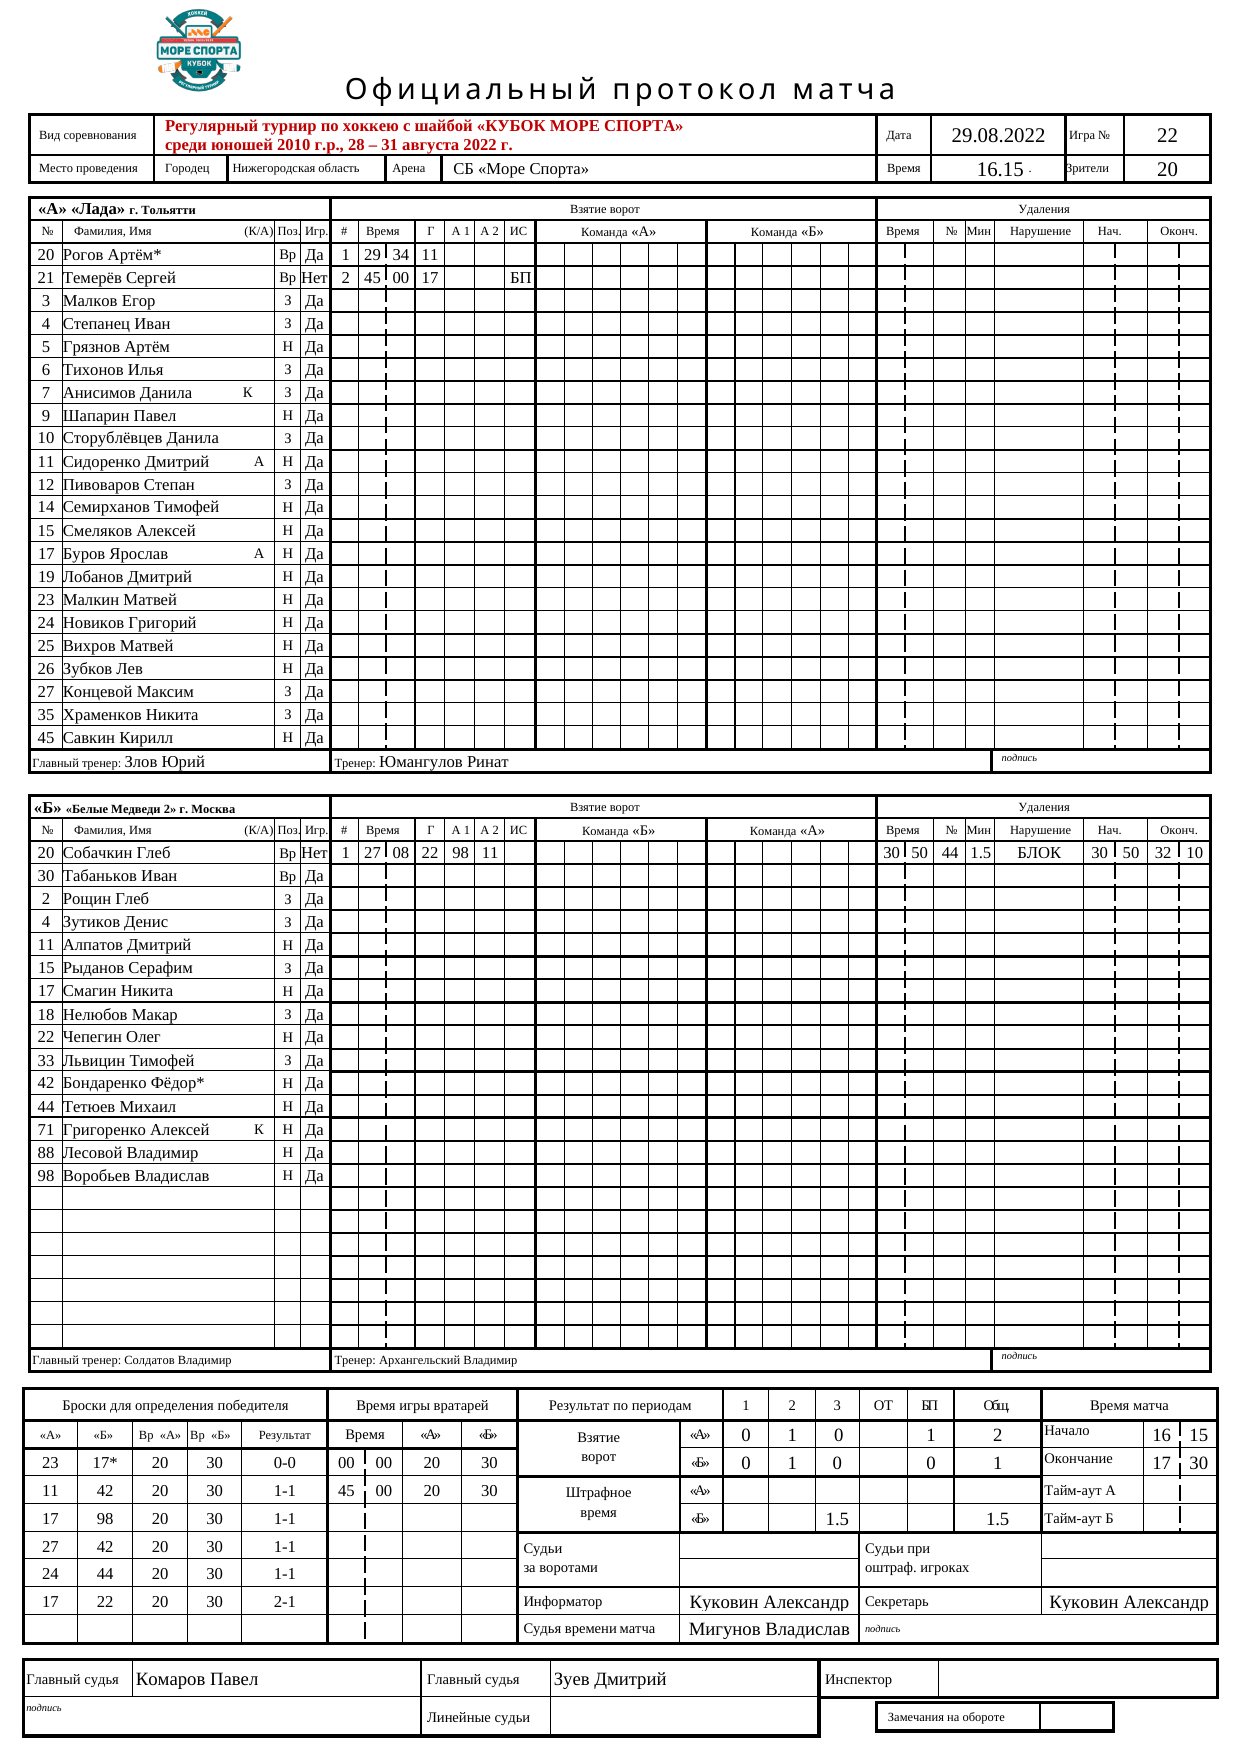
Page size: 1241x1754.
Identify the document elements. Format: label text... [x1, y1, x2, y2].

table_cell [445, 1326, 474, 1347]
table_cell [995, 681, 1083, 702]
table_cell 30 [188, 1450, 241, 1475]
table_cell [678, 980, 705, 1001]
table_cell [905, 980, 933, 1001]
table_cell [445, 1257, 474, 1278]
table_cell [386, 1303, 414, 1324]
table_cell [708, 934, 734, 955]
table_cell [301, 1187, 329, 1208]
table_cell [878, 496, 905, 518]
table_cell [849, 1050, 875, 1070]
table_cell [678, 703, 705, 725]
table_cell Да [301, 289, 329, 311]
table_cell [537, 1119, 564, 1139]
table_cell [537, 520, 564, 541]
table_cell Да [301, 864, 329, 886]
table_cell [878, 543, 905, 564]
table_cell № [934, 221, 965, 242]
table_cell [359, 658, 386, 679]
table_cell [1148, 451, 1179, 472]
table_cell [537, 451, 564, 472]
table_cell [849, 588, 875, 610]
table_cell [359, 1303, 386, 1324]
table_cell 20 [31, 244, 62, 265]
table_cell Да [301, 1118, 329, 1139]
table_cell ИС [505, 819, 534, 840]
table_cell Окончание [1043, 1448, 1143, 1475]
table_cell [966, 703, 994, 725]
table_cell 1.5 [966, 842, 994, 863]
table_cell [386, 473, 414, 495]
table_cell Поз. [275, 819, 300, 840]
table_cell [966, 1096, 994, 1116]
table_cell [243, 289, 274, 311]
table_cell [416, 336, 444, 357]
table_cell [1179, 359, 1209, 380]
table_cell [905, 543, 933, 564]
table_cell [537, 1026, 564, 1047]
table_cell Н [275, 565, 300, 587]
table_cell [966, 1257, 994, 1278]
table_cell [966, 588, 994, 610]
table_cell [275, 1279, 300, 1301]
table_cell [1115, 1026, 1147, 1047]
table_cell [878, 726, 905, 748]
table_cell Тренер: Архангельский Владимир [332, 1350, 990, 1370]
table_cell [678, 1073, 705, 1093]
table_cell [966, 473, 994, 495]
table_cell [445, 1303, 474, 1324]
table_cell [445, 1211, 474, 1232]
table_cell [565, 473, 592, 495]
table_cell [242, 1615, 326, 1642]
table_cell [849, 290, 875, 311]
table_cell [621, 1234, 648, 1254]
table_cell [243, 312, 274, 334]
table_cell [359, 1326, 386, 1347]
table_cell [966, 611, 994, 633]
table_cell [678, 1188, 705, 1208]
table_cell [966, 1165, 994, 1186]
table_cell [565, 451, 592, 472]
table_cell Н [275, 404, 300, 426]
table_cell [792, 1326, 820, 1347]
table_cell [1179, 1119, 1209, 1139]
table_cell [475, 290, 504, 311]
table_cell Да [301, 1141, 329, 1162]
table_cell [359, 359, 386, 380]
table_cell [1180, 1476, 1216, 1503]
table_cell 20 [133, 1587, 187, 1614]
table_cell [769, 1504, 815, 1531]
table_cell [934, 427, 965, 449]
table_cell [275, 1256, 300, 1278]
table_cell [995, 290, 1083, 311]
table_cell [763, 359, 791, 380]
table_cell [275, 1210, 300, 1232]
table_cell [908, 1504, 953, 1531]
table_cell [792, 1188, 820, 1208]
table_cell [878, 313, 905, 334]
table_cell [565, 980, 592, 1001]
table_cell [708, 865, 734, 886]
table_cell [1115, 496, 1147, 518]
table_cell 0 [816, 1422, 859, 1447]
table_cell [792, 1257, 820, 1278]
table_cell [966, 336, 994, 357]
table_cell [678, 635, 705, 656]
table_cell [821, 543, 848, 564]
table_cell [649, 359, 677, 380]
table_cell [462, 1559, 516, 1586]
table_cell [1084, 520, 1115, 541]
table_cell [966, 359, 994, 380]
table_cell [445, 635, 474, 656]
table_cell [475, 1326, 504, 1347]
table_cell Рыданов Серафим [63, 956, 243, 978]
table_cell [505, 1326, 534, 1347]
table_cell [505, 1026, 534, 1047]
table_cell [593, 1096, 620, 1116]
table_cell [386, 1004, 414, 1024]
table_cell [445, 911, 474, 932]
table_cell [565, 1211, 592, 1232]
table_cell [792, 588, 820, 610]
table_cell Судьи за воротами [519, 1534, 679, 1586]
table_header Регулярный турнир по хоккею с шайбой «КУБОК МОРЕ СПОРТА» среди юношей 2010 г.р., 28 – 31 августа 2022 г. [155, 116, 875, 154]
table_cell [621, 1142, 648, 1162]
table_cell 35 [31, 703, 62, 725]
table_cell [1179, 980, 1209, 1001]
table_cell [332, 611, 358, 633]
table_cell [359, 980, 386, 1001]
table_cell [995, 958, 1083, 978]
table_cell [792, 1004, 820, 1024]
table_cell [649, 1050, 677, 1070]
table_cell [1115, 1188, 1147, 1208]
table_cell [386, 520, 414, 541]
table_cell [763, 1234, 791, 1254]
table_cell [593, 1280, 620, 1301]
table_cell [386, 888, 414, 909]
table_cell [878, 405, 905, 426]
table_cell [31, 1187, 62, 1208]
table_cell [332, 1119, 358, 1139]
table_cell [416, 611, 444, 633]
table_cell [1084, 658, 1115, 679]
table_cell [359, 635, 386, 656]
table_cell Зуев Дмитрий [551, 1661, 817, 1696]
table_cell [1148, 865, 1179, 886]
table_cell [995, 588, 1083, 610]
table_cell [475, 451, 504, 472]
table_cell [275, 1233, 300, 1254]
table_cell [565, 313, 592, 334]
table_cell [708, 681, 734, 702]
table_cell [860, 1422, 907, 1447]
table_cell [821, 934, 848, 955]
table_cell [445, 888, 474, 909]
table_cell [445, 405, 474, 426]
table_cell [621, 888, 648, 909]
table_cell [763, 1119, 791, 1139]
table_cell [416, 427, 444, 449]
table_cell [1084, 911, 1115, 932]
table_cell Вихров Матвей [63, 634, 243, 656]
table_cell [505, 658, 534, 679]
table_header 1 [724, 1390, 768, 1419]
table_cell [1144, 1504, 1180, 1531]
table_cell [416, 1142, 444, 1162]
table_cell [365, 1587, 402, 1614]
table_cell [849, 703, 875, 725]
table_cell [736, 1004, 762, 1024]
table_cell [386, 405, 414, 426]
table_cell [1084, 543, 1115, 564]
table_cell [275, 1187, 300, 1208]
table_cell [678, 382, 705, 403]
table_cell Да [301, 1025, 329, 1047]
table_cell Да [301, 910, 329, 932]
table_cell [736, 934, 762, 955]
table_cell [565, 520, 592, 541]
table_cell А 1 [445, 819, 474, 840]
table_cell [386, 980, 414, 1001]
table_cell [821, 888, 848, 909]
table_cell [966, 405, 994, 426]
table_cell [678, 658, 705, 679]
table_cell [763, 934, 791, 955]
table_cell 30 [188, 1559, 241, 1586]
table_cell Тихонов Илья [63, 358, 243, 380]
table_cell 30 [462, 1450, 516, 1475]
table_cell [332, 1326, 358, 1347]
table_cell Темерёв Сергей [63, 266, 243, 288]
table_cell [649, 543, 677, 564]
table_cell [934, 473, 965, 495]
table_cell [1179, 566, 1209, 587]
table_cell [1148, 958, 1179, 978]
table_cell [475, 681, 504, 702]
table_cell [934, 934, 965, 955]
table_cell [792, 703, 820, 725]
table_cell 1-1 [242, 1559, 326, 1586]
table_cell [386, 611, 414, 633]
table_cell [78, 1615, 132, 1642]
table_cell [505, 313, 534, 334]
table_cell [1115, 1142, 1147, 1162]
table_cell подпись [993, 1350, 1209, 1370]
table_cell [849, 1188, 875, 1208]
table_cell [821, 1142, 848, 1162]
table_cell [243, 933, 274, 955]
table_cell Взятие ворот [332, 797, 875, 817]
table_cell Нач. [1084, 221, 1147, 242]
table_cell [416, 635, 444, 656]
table_cell [849, 1119, 875, 1139]
table_cell [475, 1211, 504, 1232]
table_cell [31, 1302, 62, 1324]
table_cell [763, 1257, 791, 1278]
table_cell # [332, 819, 358, 840]
table_cell Анисимов Данила [63, 381, 243, 403]
table_cell [332, 1096, 358, 1116]
table_cell [966, 1303, 994, 1324]
table_cell [403, 1615, 461, 1642]
table_cell [1148, 934, 1179, 955]
table_cell 24 [25, 1559, 77, 1586]
table_cell [403, 1504, 461, 1531]
table_cell [565, 566, 592, 587]
table_cell [621, 1096, 648, 1116]
table_cell [505, 1119, 534, 1139]
table_cell [416, 1050, 444, 1070]
table_cell [966, 427, 994, 449]
table_cell [763, 1073, 791, 1093]
table_cell [736, 980, 762, 1001]
table_cell [1148, 1096, 1179, 1116]
table_cell [1084, 313, 1115, 334]
table_cell [386, 934, 414, 955]
table_cell [649, 1165, 677, 1186]
table_cell [332, 703, 358, 725]
table_cell [878, 267, 905, 288]
table_cell [821, 1073, 848, 1093]
table_cell [849, 405, 875, 426]
table_cell [416, 566, 444, 587]
table_cell [849, 473, 875, 495]
table_cell [1148, 1326, 1179, 1347]
table_cell [849, 1026, 875, 1047]
table_cell [736, 267, 762, 288]
table_cell [878, 911, 905, 932]
table_cell [849, 681, 875, 702]
table_cell [505, 1303, 534, 1324]
table_cell [1179, 1257, 1209, 1278]
table_cell [934, 703, 965, 725]
table_cell [966, 865, 994, 886]
table_cell 15 [31, 519, 62, 541]
table_cell [565, 635, 592, 656]
table_cell [505, 290, 534, 311]
table_cell [1179, 313, 1209, 334]
table_cell Да [301, 956, 329, 978]
table_cell [462, 1615, 516, 1642]
table_cell [821, 1280, 848, 1301]
table_cell 11 [31, 450, 62, 472]
table_cell 1 [769, 1448, 815, 1475]
table_cell [849, 1234, 875, 1254]
table_cell [621, 958, 648, 978]
table_cell [821, 611, 848, 633]
table_cell [821, 267, 848, 288]
table_cell [649, 980, 677, 1001]
table_cell [505, 842, 534, 863]
table_cell [1115, 681, 1147, 702]
table_cell СБ «Море Спорта» [443, 156, 875, 181]
table_cell Нижегородская область [229, 156, 384, 181]
table_cell [243, 611, 274, 633]
table_cell [1179, 635, 1209, 656]
table_cell [736, 703, 762, 725]
table_cell [1179, 611, 1209, 633]
table_cell [995, 611, 1083, 633]
table_cell [243, 244, 274, 265]
table_cell [736, 1165, 762, 1186]
table_cell [593, 1119, 620, 1139]
table_cell [995, 313, 1083, 334]
table_cell [301, 1325, 329, 1347]
table_cell [878, 473, 905, 495]
table_cell [763, 888, 791, 909]
table_cell [878, 658, 905, 679]
table_cell [505, 588, 534, 610]
table_cell 27 [359, 842, 386, 863]
table_cell [416, 359, 444, 380]
table_cell [708, 1096, 734, 1116]
table_header 2 [769, 1390, 815, 1419]
table_cell [475, 611, 504, 633]
table_cell [678, 1211, 705, 1232]
table_cell [593, 1188, 620, 1208]
table_cell [593, 1303, 620, 1324]
table_cell 1 [332, 244, 358, 265]
table_cell [621, 1303, 648, 1324]
table_cell [505, 1050, 534, 1070]
table_cell [792, 934, 820, 955]
table_cell [934, 588, 965, 610]
table_cell [593, 888, 620, 909]
table_cell [995, 543, 1083, 564]
table_cell [736, 1234, 762, 1254]
table_cell [763, 726, 791, 748]
table_header Время игры вратарей [329, 1390, 516, 1419]
table_cell [649, 427, 677, 449]
table_cell [905, 1257, 933, 1278]
table_cell [445, 1188, 474, 1208]
table_cell [736, 681, 762, 702]
table_cell [1179, 1096, 1209, 1116]
table_cell 30 [1180, 1448, 1216, 1475]
table_cell 98 [445, 842, 474, 863]
table_cell [792, 267, 820, 288]
table_cell 1-1 [242, 1476, 326, 1503]
table_cell [386, 958, 414, 978]
table_cell [649, 267, 677, 288]
table_cell [359, 588, 386, 610]
table_cell [905, 635, 933, 656]
table_cell [475, 382, 504, 403]
table_cell [736, 543, 762, 564]
table_cell [708, 1142, 734, 1162]
table_cell [821, 1026, 848, 1047]
table_cell [649, 1280, 677, 1301]
table_cell [966, 1142, 994, 1162]
table_cell [966, 1073, 994, 1093]
table_cell [995, 1280, 1083, 1301]
table_cell [1084, 1280, 1115, 1301]
table_cell [736, 496, 762, 518]
table_cell [416, 1188, 444, 1208]
table_cell [537, 980, 564, 1001]
table_cell [475, 1165, 504, 1186]
table_cell [359, 1188, 386, 1208]
table_cell 0-0 [242, 1450, 326, 1475]
table_cell [1084, 1004, 1115, 1024]
table_cell А 2 [475, 221, 504, 242]
table_cell [995, 267, 1083, 288]
table_cell [1084, 703, 1115, 725]
table_cell 1 [769, 1422, 815, 1447]
table_cell [416, 888, 444, 909]
table_cell 26 [31, 657, 62, 679]
table_cell [649, 1096, 677, 1116]
table_cell Да [301, 933, 329, 955]
table_cell [621, 451, 648, 472]
table_cell 30 [1084, 842, 1115, 863]
table_cell [905, 1303, 933, 1324]
table_cell [565, 405, 592, 426]
table_cell [736, 1211, 762, 1232]
table_cell 1 [955, 1448, 1040, 1475]
table_cell [1115, 1326, 1147, 1347]
table_cell [678, 1257, 705, 1278]
table_cell [1179, 267, 1209, 288]
table_cell [995, 1004, 1083, 1024]
table_cell [565, 1257, 592, 1278]
table_cell [537, 1142, 564, 1162]
table_cell 33 [31, 1049, 62, 1070]
table_cell Мигунов Владислав [680, 1615, 858, 1642]
table_cell «Б» [462, 1422, 516, 1447]
table_cell [1115, 566, 1147, 587]
table_cell [821, 1188, 848, 1208]
table_cell [763, 1188, 791, 1208]
table_cell [708, 543, 734, 564]
table_cell [905, 427, 933, 449]
table_cell К [243, 381, 274, 403]
table_cell [332, 1073, 358, 1093]
table_cell Вр [275, 266, 300, 288]
table_cell [1115, 267, 1147, 288]
table_cell [821, 1257, 848, 1278]
table_cell [565, 543, 592, 564]
table_cell [359, 1280, 386, 1301]
table_cell [736, 588, 762, 610]
table_cell [1084, 1119, 1115, 1139]
table_cell [763, 865, 791, 886]
table_cell [708, 244, 734, 265]
table_cell [878, 1096, 905, 1116]
table_cell [332, 635, 358, 656]
table_cell [1115, 611, 1147, 633]
table_cell [763, 1026, 791, 1047]
table_cell [475, 865, 504, 886]
table_cell [386, 681, 414, 702]
table_cell [678, 313, 705, 334]
table_cell [763, 958, 791, 978]
table_cell [680, 1559, 858, 1586]
table_cell [332, 427, 358, 449]
table_cell Да [301, 588, 329, 610]
table_cell [821, 958, 848, 978]
table_cell [966, 1211, 994, 1232]
table_cell [649, 1188, 677, 1208]
table_cell [565, 1326, 592, 1347]
table_cell [593, 980, 620, 1001]
table_cell [849, 635, 875, 656]
table_cell Да [301, 427, 329, 449]
table_cell [736, 611, 762, 633]
table_cell [1115, 543, 1147, 564]
table_cell [1148, 496, 1179, 518]
table_cell [1179, 1326, 1209, 1347]
table_cell [386, 543, 414, 564]
table_cell [905, 934, 933, 955]
table_cell [995, 336, 1083, 357]
table_cell [708, 1004, 734, 1024]
table_cell [708, 496, 734, 518]
table_cell [243, 565, 274, 587]
table_cell [763, 611, 791, 633]
table_cell [505, 1257, 534, 1278]
table_cell [475, 703, 504, 725]
table_cell Поз. [275, 221, 300, 242]
table_cell 71 [31, 1118, 62, 1139]
table_cell З [275, 910, 300, 932]
table_cell [736, 658, 762, 679]
table_cell [359, 566, 386, 587]
table_cell [736, 1326, 762, 1347]
table_cell [386, 427, 414, 449]
table_cell [565, 1165, 592, 1186]
table_cell Грязнов Артём [63, 335, 243, 357]
table_cell [1115, 1119, 1147, 1139]
table_cell [966, 1326, 994, 1347]
table_cell [243, 496, 274, 518]
table_cell [821, 566, 848, 587]
table_cell [905, 1142, 933, 1162]
table_cell [849, 1165, 875, 1186]
table_cell 34 [386, 244, 414, 265]
table_cell [1115, 382, 1147, 403]
table_cell [678, 865, 705, 886]
table_cell [966, 1050, 994, 1070]
table_cell [243, 1233, 274, 1254]
table_cell [445, 681, 474, 702]
table_cell Н [275, 1118, 300, 1139]
table_cell [621, 980, 648, 1001]
table_cell [1115, 1073, 1147, 1093]
table_cell [386, 1165, 414, 1186]
table_cell [1148, 726, 1179, 748]
table_cell [593, 865, 620, 886]
table_cell Вр [275, 864, 300, 886]
table_cell [445, 382, 474, 403]
table_cell [1115, 1165, 1147, 1186]
table_cell [649, 290, 677, 311]
table_cell [1148, 1303, 1179, 1324]
table_cell [792, 382, 820, 403]
table_cell [475, 543, 504, 564]
table_cell 42 [78, 1532, 132, 1558]
table_cell [537, 635, 564, 656]
table_cell [995, 1257, 1083, 1278]
table_cell [1115, 1050, 1147, 1070]
table_cell З [275, 1003, 300, 1024]
table_cell [849, 427, 875, 449]
table_cell [1115, 865, 1147, 886]
table_cell [332, 681, 358, 702]
table_cell [1084, 1257, 1115, 1278]
table_cell [1148, 543, 1179, 564]
table_cell [475, 359, 504, 380]
table_cell [708, 290, 734, 311]
table_cell [763, 658, 791, 679]
table_cell [849, 313, 875, 334]
table_cell 17 [25, 1587, 77, 1614]
table_cell [565, 611, 592, 633]
table_cell [359, 1234, 386, 1254]
table_cell [332, 911, 358, 932]
table_cell [332, 1188, 358, 1208]
table_cell [445, 290, 474, 311]
table_cell [505, 726, 534, 748]
table_cell [934, 405, 965, 426]
table_cell Н [275, 657, 300, 679]
table_cell «А» [681, 1422, 722, 1447]
table_cell [763, 588, 791, 610]
table_cell [1084, 611, 1115, 633]
table_cell [243, 1164, 274, 1186]
table_cell [1084, 726, 1115, 748]
table_cell [995, 244, 1083, 265]
table_cell Н [275, 1071, 300, 1093]
table_cell [792, 1234, 820, 1254]
table_cell [475, 405, 504, 426]
table_cell Секретарь [860, 1588, 1041, 1614]
table_cell [593, 405, 620, 426]
table_cell [505, 1234, 534, 1254]
table_cell [565, 726, 592, 748]
table_cell 50 [1115, 842, 1147, 863]
table_cell [708, 313, 734, 334]
table_cell [445, 1165, 474, 1186]
table_cell [63, 1210, 243, 1232]
table_cell [678, 1026, 705, 1047]
table_cell [821, 842, 848, 863]
table_cell [849, 1004, 875, 1024]
table_cell [763, 496, 791, 518]
table_cell [678, 451, 705, 472]
table_cell [1115, 1211, 1147, 1232]
table_cell [537, 496, 564, 518]
table_cell [445, 496, 474, 518]
table_cell [878, 1026, 905, 1047]
table_cell [1148, 244, 1179, 265]
table_cell [1148, 658, 1179, 679]
table_cell [905, 658, 933, 679]
table_cell [792, 473, 820, 495]
table_cell [505, 359, 534, 380]
table_cell Время [359, 819, 414, 840]
table_cell [475, 1096, 504, 1116]
table_cell [763, 1280, 791, 1301]
table_cell [649, 726, 677, 748]
table_cell 45 [31, 726, 62, 748]
table_cell [593, 382, 620, 403]
table_cell [332, 1165, 358, 1186]
table_cell 10 [31, 427, 62, 449]
table_cell [621, 911, 648, 932]
table_cell Игр. [301, 221, 329, 242]
table_cell [621, 244, 648, 265]
table_cell [736, 1026, 762, 1047]
table_cell [416, 290, 444, 311]
table_cell [621, 405, 648, 426]
table_cell [505, 1280, 534, 1301]
table_cell [475, 267, 504, 288]
table_cell [905, 496, 933, 518]
table_cell [736, 1073, 762, 1093]
table_cell Комаров Павел [133, 1661, 420, 1696]
table_cell [1042, 1534, 1216, 1558]
table_cell [475, 566, 504, 587]
table_cell [649, 588, 677, 610]
table_cell [537, 1211, 564, 1232]
table_cell [905, 473, 933, 495]
table_cell [565, 382, 592, 403]
table_cell [792, 244, 820, 265]
table_cell [386, 1234, 414, 1254]
table_cell [763, 1050, 791, 1070]
table_cell [995, 359, 1083, 380]
table_cell Н [275, 450, 300, 472]
table_cell [821, 405, 848, 426]
table_cell [416, 520, 444, 541]
table_cell [649, 934, 677, 955]
table_cell [678, 681, 705, 702]
table_cell [593, 313, 620, 334]
table_cell [763, 980, 791, 1001]
table_cell [332, 1234, 358, 1254]
table_cell [445, 451, 474, 472]
table_cell [475, 1303, 504, 1324]
table_cell [537, 313, 564, 334]
table_cell [849, 958, 875, 978]
table_cell [1179, 1073, 1209, 1093]
table_cell [332, 658, 358, 679]
table_cell [708, 611, 734, 633]
table_cell [995, 1050, 1083, 1070]
table_cell [966, 958, 994, 978]
table_cell [329, 1615, 365, 1642]
table_cell [678, 842, 705, 863]
table_cell [649, 473, 677, 495]
table_cell [593, 1142, 620, 1162]
table_cell [537, 958, 564, 978]
table_cell [934, 1303, 965, 1324]
table_cell [821, 1303, 848, 1324]
table_cell [31, 1256, 62, 1278]
table_cell [966, 520, 994, 541]
table_cell [849, 1303, 875, 1324]
table_cell [792, 1142, 820, 1162]
table_cell [332, 451, 358, 472]
table_cell [678, 336, 705, 357]
table_cell # [332, 221, 358, 242]
table_cell 45 [359, 267, 386, 288]
table_cell [934, 726, 965, 748]
table_cell 11 [31, 933, 62, 955]
table_cell [475, 658, 504, 679]
table_cell Время [359, 221, 414, 242]
table_cell [386, 359, 414, 380]
table_cell [475, 336, 504, 357]
table_cell Чепегин Олег [63, 1025, 243, 1047]
table_cell [565, 1026, 592, 1047]
table_cell [475, 427, 504, 449]
table_cell [403, 1559, 461, 1586]
table_cell [243, 979, 274, 1001]
table_cell Храменков Никита [63, 703, 243, 725]
table_cell [1179, 934, 1209, 955]
table_cell [593, 1326, 620, 1347]
table_cell [995, 1188, 1083, 1208]
table_cell Мин [966, 221, 994, 242]
table_cell Табаньков Иван [63, 864, 243, 886]
table_cell 00 [329, 1450, 365, 1475]
table_cell 23 [31, 588, 62, 610]
table_cell [332, 934, 358, 955]
table_cell [475, 726, 504, 748]
table_cell [763, 473, 791, 495]
table_cell 16.15 [932, 156, 1064, 181]
table_cell [445, 359, 474, 380]
table_cell [763, 842, 791, 863]
table_cell Пивоваров Степан [63, 473, 243, 495]
table_cell [849, 359, 875, 380]
table_cell [1148, 888, 1179, 909]
table_cell [416, 726, 444, 748]
table_cell «А» [681, 1478, 722, 1503]
table_cell [445, 1026, 474, 1047]
table_cell [934, 1004, 965, 1024]
table_cell [537, 427, 564, 449]
table_cell [386, 658, 414, 679]
table_cell Степанец Иван [63, 312, 243, 334]
table_cell Воробьев Владислав [63, 1164, 243, 1186]
table_cell [1084, 359, 1115, 380]
table_cell Смеляков Алексей [63, 519, 243, 541]
table_cell А [243, 542, 274, 564]
table_cell А 2 [475, 819, 504, 840]
table_cell [878, 359, 905, 380]
table_cell [403, 1587, 461, 1614]
table_cell [649, 681, 677, 702]
table_cell [708, 980, 734, 1001]
table_cell [1115, 888, 1147, 909]
table_cell [995, 451, 1083, 472]
table_cell [878, 1188, 905, 1208]
table_cell [792, 1026, 820, 1047]
table_cell [878, 611, 905, 633]
table_cell [995, 658, 1083, 679]
table_cell [565, 888, 592, 909]
table_cell [821, 1211, 848, 1232]
table_cell [678, 1280, 705, 1301]
table_cell [708, 1280, 734, 1301]
table_cell Тетюев Михаил [63, 1095, 243, 1116]
table_cell [621, 543, 648, 564]
table_cell [1115, 1004, 1147, 1024]
table_cell [821, 1096, 848, 1116]
table_cell [1180, 1504, 1216, 1531]
table_cell [445, 1004, 474, 1024]
table_cell [565, 1142, 592, 1162]
table_cell [537, 703, 564, 725]
table_cell [905, 1050, 933, 1070]
table_cell [792, 451, 820, 472]
table_cell [593, 934, 620, 955]
table_cell [680, 1534, 858, 1558]
table_cell [505, 980, 534, 1001]
table_cell [31, 1279, 62, 1301]
table_cell [1179, 658, 1209, 679]
table_cell [31, 1210, 62, 1232]
table_cell [905, 1211, 933, 1232]
table_cell [505, 934, 534, 955]
table_cell Зубков Лев [63, 657, 243, 679]
table_cell 29 [359, 244, 386, 265]
table_cell [475, 1142, 504, 1162]
table_cell [243, 519, 274, 541]
table_cell [995, 726, 1083, 748]
table_cell З [275, 312, 300, 334]
table_cell [905, 888, 933, 909]
table_cell 25 [31, 634, 62, 656]
table_cell [386, 1211, 414, 1232]
table_cell [565, 1303, 592, 1324]
table_cell [505, 681, 534, 702]
table_cell Да [301, 519, 329, 541]
table_cell [678, 520, 705, 541]
table_header БП [908, 1390, 953, 1419]
table_cell [878, 958, 905, 978]
table_cell [133, 1615, 187, 1642]
table_cell [649, 958, 677, 978]
table_cell [359, 865, 386, 886]
table_cell [736, 958, 762, 978]
table_cell [849, 842, 875, 863]
table_cell [966, 726, 994, 748]
table_cell [649, 865, 677, 886]
table_cell Да [301, 634, 329, 656]
table_cell [678, 290, 705, 311]
table_cell [416, 681, 444, 702]
table_cell [821, 911, 848, 932]
table_cell [621, 658, 648, 679]
table_cell [649, 520, 677, 541]
table_cell 2 [955, 1422, 1040, 1447]
table_cell [1115, 980, 1147, 1001]
table_cell [386, 865, 414, 886]
table_cell 44 [934, 842, 965, 863]
table_cell 0 [724, 1422, 768, 1447]
table_cell [63, 1302, 243, 1324]
table_cell [678, 543, 705, 564]
table_cell Н [275, 979, 300, 1001]
table_cell [878, 451, 905, 472]
table_cell [593, 726, 620, 748]
table_cell [445, 703, 474, 725]
table_cell [332, 726, 358, 748]
table_cell [678, 1165, 705, 1186]
table_cell [621, 1026, 648, 1047]
table_cell [445, 1119, 474, 1139]
table_cell [188, 1615, 241, 1642]
table_cell [332, 336, 358, 357]
table_cell [537, 359, 564, 380]
table_cell 30 [188, 1504, 241, 1531]
table_cell [995, 1119, 1083, 1139]
table_cell 27 [25, 1532, 77, 1558]
table_cell [763, 635, 791, 656]
table_cell [995, 382, 1083, 403]
table_cell [1084, 382, 1115, 403]
table_cell [359, 1165, 386, 1186]
table_cell [621, 313, 648, 334]
table_cell [365, 1532, 402, 1558]
table_cell [1179, 1211, 1209, 1232]
table_cell [416, 588, 444, 610]
table_cell Н [275, 519, 300, 541]
table_cell [708, 1326, 734, 1347]
table_cell [792, 681, 820, 702]
text Официальный протокол матча [35, 68, 1205, 108]
table_cell [708, 658, 734, 679]
table_cell [792, 658, 820, 679]
table_cell [821, 520, 848, 541]
table_cell [736, 427, 762, 449]
table_cell [475, 473, 504, 495]
table_cell 0 [816, 1448, 859, 1475]
table_cell Главный тренер: Злов Юрий [31, 751, 329, 771]
table_cell [593, 1073, 620, 1093]
table_cell [243, 1325, 274, 1347]
table_cell [736, 911, 762, 932]
table_cell [416, 1165, 444, 1186]
table_cell [649, 1303, 677, 1324]
table_cell [63, 1325, 243, 1347]
table_cell [403, 1532, 461, 1558]
table_cell [475, 1073, 504, 1093]
table_cell [1179, 520, 1209, 541]
table_cell [995, 520, 1083, 541]
table_cell [621, 290, 648, 311]
table_cell Да [301, 680, 329, 702]
table_cell [821, 588, 848, 610]
table_cell [23, 1645, 1217, 1658]
table_cell [505, 451, 534, 472]
table_cell [966, 934, 994, 955]
table_cell 0 [908, 1448, 953, 1475]
table_cell 21 [31, 266, 62, 288]
table_cell [63, 1187, 243, 1208]
table_cell 2 [31, 887, 62, 909]
table_cell [475, 1188, 504, 1208]
table_cell [359, 726, 386, 748]
table_cell [1179, 451, 1209, 472]
table_cell [31, 1233, 62, 1254]
table_cell З [275, 887, 300, 909]
table_cell [537, 1257, 564, 1278]
table_cell [1084, 244, 1115, 265]
table_cell [243, 842, 274, 863]
table_cell [386, 1188, 414, 1208]
table_cell [475, 588, 504, 610]
table_cell [475, 1004, 504, 1024]
table_cell [416, 703, 444, 725]
table_cell № [934, 819, 965, 840]
table_cell [821, 359, 848, 380]
table_cell 22 [416, 842, 444, 863]
table_cell [1148, 1257, 1179, 1278]
table_cell [332, 888, 358, 909]
table_cell [537, 405, 564, 426]
table_cell [708, 703, 734, 725]
table_cell [678, 244, 705, 265]
table_cell [621, 473, 648, 495]
table_cell [386, 911, 414, 932]
table_cell [821, 244, 848, 265]
table_cell А 1 [445, 221, 474, 242]
table_cell «Б» «Белые Медведи 2» г. Москва [31, 797, 329, 817]
table_cell 17 [25, 1504, 77, 1531]
table_cell [649, 911, 677, 932]
table_cell [1084, 473, 1115, 495]
table_cell [821, 980, 848, 1001]
table_cell [792, 635, 820, 656]
table_cell [1148, 611, 1179, 633]
table_cell [1148, 1165, 1179, 1186]
table_cell [934, 611, 965, 633]
table_cell [621, 1165, 648, 1186]
table_cell [593, 1257, 620, 1278]
table_cell Н [275, 933, 300, 955]
table_cell [1179, 405, 1209, 426]
table_cell [934, 911, 965, 932]
table_cell [1144, 1476, 1180, 1503]
table_cell [359, 336, 386, 357]
table_cell [565, 934, 592, 955]
table_cell [359, 313, 386, 334]
table_cell [332, 958, 358, 978]
table_cell Смагин Никита [63, 979, 243, 1001]
table_cell Н [275, 588, 300, 610]
table_cell [995, 635, 1083, 656]
table_cell Вр [275, 244, 300, 265]
table_cell [995, 1303, 1083, 1324]
table_cell [537, 473, 564, 495]
table_cell [593, 681, 620, 702]
table_cell [649, 451, 677, 472]
table_cell [475, 958, 504, 978]
table_cell [792, 520, 820, 541]
table_cell [905, 336, 933, 357]
table_cell [678, 1303, 705, 1324]
table_cell [416, 473, 444, 495]
table_cell 6 [31, 358, 62, 380]
table_cell [792, 427, 820, 449]
table_cell [763, 1142, 791, 1162]
table_cell 17 [416, 267, 444, 288]
table_cell Н [275, 496, 300, 518]
table_cell [934, 290, 965, 311]
table_cell 50 [905, 842, 933, 863]
table_cell [475, 1280, 504, 1301]
table_cell [621, 726, 648, 748]
table_cell [849, 934, 875, 955]
table_cell [593, 1050, 620, 1070]
table_cell [1179, 888, 1209, 909]
table_cell [593, 1165, 620, 1186]
table_cell [416, 543, 444, 564]
table_cell [878, 244, 905, 265]
table_cell [763, 681, 791, 702]
table_cell 44 [78, 1559, 132, 1586]
table_cell [505, 1142, 534, 1162]
table_cell [736, 520, 762, 541]
table_cell [736, 290, 762, 311]
table_cell [301, 1210, 329, 1232]
table_cell 18 [31, 1003, 62, 1024]
table_cell [537, 588, 564, 610]
table_cell Результат [242, 1422, 326, 1447]
table_cell [445, 611, 474, 633]
table_cell [934, 888, 965, 909]
table_cell [537, 865, 564, 886]
table_cell [416, 1096, 444, 1116]
table_cell [1115, 1234, 1147, 1254]
table_cell [708, 842, 734, 863]
table_cell [445, 336, 474, 357]
table_cell [359, 520, 386, 541]
table_cell [593, 520, 620, 541]
table_cell [792, 1073, 820, 1093]
table_cell 17 [1144, 1448, 1180, 1475]
table_cell [475, 244, 504, 265]
table_cell [908, 1478, 953, 1503]
table_cell [1148, 1280, 1179, 1301]
table_cell [1148, 1026, 1179, 1047]
table_cell Команда «А» [537, 221, 705, 242]
table_cell 20 [31, 842, 62, 863]
table_cell [445, 1050, 474, 1070]
table_cell Взятие ворот [519, 1422, 679, 1475]
table_cell [905, 865, 933, 886]
table_cell [849, 336, 875, 357]
table_cell [678, 1142, 705, 1162]
table_cell З [275, 427, 300, 449]
table_cell Да [301, 335, 329, 357]
table_cell [565, 267, 592, 288]
table_cell [475, 934, 504, 955]
table_cell [537, 566, 564, 587]
table_cell Вр «А» [133, 1422, 187, 1447]
table_cell [1084, 451, 1115, 472]
table_cell [792, 566, 820, 587]
table_cell [1179, 1280, 1209, 1301]
table_header Время матча [1043, 1390, 1216, 1419]
table_cell [275, 1302, 300, 1324]
table_cell [678, 359, 705, 380]
table_cell [565, 244, 592, 265]
table_cell 3 [31, 289, 62, 311]
table_cell [1115, 405, 1147, 426]
table_cell [905, 520, 933, 541]
table_cell 30 [188, 1587, 241, 1614]
table_cell [475, 888, 504, 909]
table_cell [301, 1279, 329, 1301]
table_cell [708, 726, 734, 748]
table_cell Да [301, 404, 329, 426]
table_cell 16 [1144, 1422, 1180, 1447]
table_cell [1179, 1188, 1209, 1208]
table_cell [243, 1071, 274, 1093]
table_cell [934, 382, 965, 403]
table_cell [649, 382, 677, 403]
table_cell [537, 1004, 564, 1024]
table_cell [537, 681, 564, 702]
table_cell [1115, 911, 1147, 932]
table_cell [649, 1119, 677, 1139]
table_cell [1084, 958, 1115, 978]
table_cell [1115, 451, 1147, 472]
table_cell [821, 313, 848, 334]
table_cell [821, 1165, 848, 1186]
table_cell [1084, 496, 1115, 518]
table_cell [416, 1326, 444, 1347]
table_cell [955, 1478, 1040, 1503]
table_cell [878, 1257, 905, 1278]
table_cell [416, 1119, 444, 1139]
table_cell [1084, 865, 1115, 886]
table_cell [649, 888, 677, 909]
table_cell [565, 1188, 592, 1208]
table_cell Малков Егор [63, 289, 243, 311]
table_cell [708, 1026, 734, 1047]
table_cell Да [301, 726, 329, 748]
table_cell [995, 427, 1083, 449]
table_cell Семирханов Тимофей [63, 496, 243, 518]
table_cell Время [329, 1422, 402, 1447]
table_cell [1115, 635, 1147, 656]
table_cell [678, 566, 705, 587]
table_cell [708, 1073, 734, 1093]
table_cell Тренер: Юмангулов Ринат [332, 751, 990, 771]
table_cell [649, 635, 677, 656]
table_cell [359, 611, 386, 633]
table_cell Нач. [1084, 819, 1147, 840]
table_cell [1084, 635, 1115, 656]
table_cell [1179, 1026, 1209, 1047]
table_cell [621, 1050, 648, 1070]
table_header Взятие ворот [332, 199, 875, 219]
table_cell [386, 382, 414, 403]
table_cell [565, 911, 592, 932]
table_cell 1.5 [816, 1504, 859, 1531]
table_cell [966, 1188, 994, 1208]
table_cell [593, 543, 620, 564]
table_cell З [275, 358, 300, 380]
table_cell [736, 1119, 762, 1139]
table_cell [1179, 244, 1209, 265]
table_cell [736, 313, 762, 334]
table_cell [934, 1096, 965, 1116]
table_cell 00 [365, 1450, 402, 1475]
table_cell З [275, 956, 300, 978]
table_cell [792, 1280, 820, 1301]
table_cell [243, 1049, 274, 1070]
table_cell [505, 1096, 534, 1116]
table_cell 1 [908, 1422, 953, 1447]
table_cell [621, 267, 648, 288]
table_cell [386, 1119, 414, 1139]
table_cell [1148, 1142, 1179, 1162]
table_cell [1148, 1234, 1179, 1254]
table_cell [763, 290, 791, 311]
table_cell [995, 703, 1083, 725]
table_cell А [243, 450, 274, 472]
table_cell [445, 865, 474, 886]
table_cell [565, 496, 592, 518]
table_cell 5 [31, 335, 62, 357]
table_cell [821, 336, 848, 357]
table_cell [332, 588, 358, 610]
table_cell [565, 681, 592, 702]
table_cell [905, 405, 933, 426]
table_cell [243, 427, 274, 449]
table_cell 7 [31, 381, 62, 403]
table_cell 17 [31, 979, 62, 1001]
table_cell [769, 1478, 815, 1503]
table_cell [649, 244, 677, 265]
table_cell [475, 1234, 504, 1254]
table_cell [1179, 1050, 1209, 1070]
table_cell [878, 1119, 905, 1139]
table_cell [243, 1003, 274, 1024]
table_cell [678, 1119, 705, 1139]
table_cell [678, 1050, 705, 1070]
table_cell [462, 1587, 516, 1614]
table_cell [939, 1661, 1216, 1696]
table_cell [386, 1026, 414, 1047]
table_cell [708, 1119, 734, 1139]
table_cell [416, 658, 444, 679]
table_cell [621, 1326, 648, 1347]
table_cell [1179, 290, 1209, 311]
table_cell Главный судья [422, 1661, 550, 1696]
table_cell № [31, 819, 62, 840]
table_cell [763, 543, 791, 564]
table_cell [1084, 1096, 1115, 1116]
table_cell [386, 1073, 414, 1093]
table_cell [445, 658, 474, 679]
table_cell [792, 888, 820, 909]
table_cell Новиков Григорий [63, 611, 243, 633]
table_cell Да [301, 703, 329, 725]
table_cell [621, 520, 648, 541]
table_cell Мин [966, 819, 994, 840]
table_cell [1148, 267, 1179, 288]
table_cell [505, 703, 534, 725]
table_cell [995, 865, 1083, 886]
table_cell [621, 427, 648, 449]
table_cell [649, 1211, 677, 1232]
table_cell [708, 382, 734, 403]
table_cell [905, 290, 933, 311]
table_cell [878, 1073, 905, 1093]
table_cell [934, 1073, 965, 1093]
table_cell [821, 1234, 848, 1254]
table_cell [995, 1165, 1083, 1186]
table_cell [905, 382, 933, 403]
table_cell [386, 1280, 414, 1301]
table_cell [934, 1211, 965, 1232]
table_cell 45 [329, 1476, 365, 1503]
table_cell [505, 1073, 534, 1093]
table_cell [649, 1004, 677, 1024]
table_cell Вр [275, 842, 300, 863]
table_cell [243, 634, 274, 656]
table_cell [537, 1303, 564, 1324]
table_cell [621, 566, 648, 587]
table_cell [416, 980, 444, 1001]
table_cell Нелюбов Макар [63, 1003, 243, 1024]
table_cell Да [301, 473, 329, 495]
table_cell Оконч. [1148, 819, 1209, 840]
table_cell Н [275, 1141, 300, 1162]
table_cell 19 [31, 565, 62, 587]
table_cell 12 [31, 473, 62, 495]
table_cell Сторублёвцев Данила [63, 427, 243, 449]
table_cell [445, 1280, 474, 1301]
table_cell [966, 496, 994, 518]
table_cell [905, 1004, 933, 1024]
table_cell [995, 1142, 1083, 1162]
table_cell [365, 1559, 402, 1586]
table_cell [966, 980, 994, 1001]
table_cell Городец [155, 156, 226, 181]
table_cell [1148, 359, 1179, 380]
table_header «А» «Лада» г. Тольятти [31, 199, 329, 219]
table_cell [860, 1448, 907, 1475]
table_cell Рогов Артём* [63, 244, 243, 265]
table_cell [708, 1234, 734, 1254]
table_cell [621, 1119, 648, 1139]
table_cell Н [275, 634, 300, 656]
table_header ОТ [860, 1390, 907, 1419]
table_cell [934, 681, 965, 702]
table_cell [763, 1303, 791, 1324]
table_cell [537, 1073, 564, 1093]
table_cell [243, 358, 274, 380]
table_cell «Б» [681, 1504, 722, 1531]
table_cell [934, 865, 965, 886]
table_cell [243, 1302, 274, 1324]
table_cell [649, 336, 677, 357]
table_cell [736, 1188, 762, 1208]
table_cell [565, 336, 592, 357]
table_cell 4 [31, 312, 62, 334]
table_cell 30 [462, 1476, 516, 1503]
table_cell [878, 888, 905, 909]
table_cell Сидоренко Дмитрий [63, 450, 243, 472]
table_cell 20 [403, 1450, 461, 1475]
table_cell Да [301, 611, 329, 633]
table_cell [849, 543, 875, 564]
table_cell [934, 451, 965, 472]
table_cell [537, 290, 564, 311]
table_cell [275, 1325, 300, 1347]
table_cell [462, 1532, 516, 1558]
table_cell [1084, 1188, 1115, 1208]
table_cell 14 [31, 496, 62, 518]
table_cell [821, 1050, 848, 1070]
table_cell [243, 1279, 274, 1301]
table_cell Лобанов Дмитрий [63, 565, 243, 587]
table_cell [565, 958, 592, 978]
table_cell [966, 1004, 994, 1024]
table_cell [416, 405, 444, 426]
table_cell [359, 1257, 386, 1278]
table_cell [537, 382, 564, 403]
table_cell [505, 635, 534, 656]
table_cell [736, 336, 762, 357]
table_cell [678, 611, 705, 633]
table_cell 2-1 [242, 1587, 326, 1614]
table_cell [621, 1073, 648, 1093]
table_cell [966, 681, 994, 702]
table_cell [849, 244, 875, 265]
table_cell [416, 313, 444, 334]
table_cell Бондаренко Фёдор* [63, 1071, 243, 1093]
table_cell [905, 1165, 933, 1186]
table_cell [243, 1095, 274, 1116]
table_cell 20 [133, 1504, 187, 1531]
table_cell [565, 1004, 592, 1024]
table_cell [475, 980, 504, 1001]
table_cell [649, 658, 677, 679]
table_cell 1-1 [242, 1532, 326, 1558]
table_cell [649, 1026, 677, 1047]
table_cell [537, 934, 564, 955]
table_cell [1084, 427, 1115, 449]
table_cell [505, 1165, 534, 1186]
table_cell [966, 267, 994, 288]
table_cell [849, 267, 875, 288]
table_cell [359, 888, 386, 909]
table_cell подпись [993, 751, 1209, 771]
table_cell [649, 842, 677, 863]
table_cell [736, 1096, 762, 1116]
table_cell [816, 1478, 859, 1503]
table_cell [849, 382, 875, 403]
table_cell [386, 1050, 414, 1070]
table_cell [649, 1257, 677, 1278]
table_cell [995, 888, 1083, 909]
table_cell [1148, 681, 1179, 702]
table_cell [678, 911, 705, 932]
table_cell [332, 313, 358, 334]
table_cell [878, 427, 905, 449]
table_header 29.08.2022 [932, 116, 1064, 154]
table_cell [966, 888, 994, 909]
table_cell [1115, 958, 1147, 978]
table_cell [475, 635, 504, 656]
table_cell [386, 451, 414, 472]
table_cell Фамилия, Имя [63, 221, 243, 242]
table_cell [537, 911, 564, 932]
table_cell [649, 313, 677, 334]
table_cell [445, 1073, 474, 1093]
table_cell [359, 405, 386, 426]
table_cell [565, 842, 592, 863]
table_cell [1115, 290, 1147, 311]
table_cell 00 [386, 267, 414, 288]
table_cell Время [878, 156, 930, 181]
table_cell Нет [301, 842, 329, 863]
table_cell Н [275, 1164, 300, 1186]
table_cell [537, 543, 564, 564]
table_cell [708, 520, 734, 541]
table_cell [1179, 543, 1209, 564]
table_cell [792, 611, 820, 633]
table_cell [678, 473, 705, 495]
table_cell [505, 244, 534, 265]
table_cell подпись [25, 1697, 420, 1734]
table_cell [593, 611, 620, 633]
table_cell [1179, 588, 1209, 610]
table_cell [905, 244, 933, 265]
table_cell [445, 566, 474, 587]
table_cell [1148, 1004, 1179, 1024]
table_cell 30 [188, 1532, 241, 1558]
table_cell Инспектор [821, 1661, 938, 1696]
table_cell [763, 703, 791, 725]
table_cell [1179, 473, 1209, 495]
table_cell [537, 658, 564, 679]
table_cell 11 [475, 842, 504, 863]
table_cell [821, 658, 848, 679]
table_cell [386, 588, 414, 610]
table_cell Штрафное время [519, 1478, 679, 1531]
table_cell [934, 1165, 965, 1186]
table_cell [621, 382, 648, 403]
table_cell [1179, 336, 1209, 357]
table_cell [792, 290, 820, 311]
table_cell З [275, 473, 300, 495]
table_cell [537, 1280, 564, 1301]
table_cell «А» [403, 1422, 461, 1447]
table_cell З [275, 289, 300, 311]
table_cell 20 [403, 1476, 461, 1503]
table_cell Судья времени матча [519, 1615, 679, 1642]
table_cell [708, 473, 734, 495]
table_cell [934, 980, 965, 1001]
table_cell [1084, 934, 1115, 955]
table_cell [678, 1004, 705, 1024]
table_cell [505, 911, 534, 932]
table_cell [849, 1142, 875, 1162]
table_cell [934, 1188, 965, 1208]
table_cell [1084, 1050, 1115, 1070]
table_cell [878, 865, 905, 886]
table_cell [966, 911, 994, 932]
table_cell [966, 566, 994, 587]
table_cell [736, 888, 762, 909]
table_cell [1148, 911, 1179, 932]
table_cell [763, 313, 791, 334]
table_cell Да [301, 565, 329, 587]
table_cell [792, 496, 820, 518]
table_cell [821, 1699, 873, 1734]
table_cell [621, 611, 648, 633]
table_cell [878, 588, 905, 610]
table_cell [905, 359, 933, 380]
table_cell 20 [133, 1559, 187, 1586]
table_cell З [275, 381, 300, 403]
table_cell [386, 1142, 414, 1162]
table_cell [593, 703, 620, 725]
table_cell [445, 473, 474, 495]
table_cell [1115, 703, 1147, 725]
table_cell [934, 1142, 965, 1162]
table_cell [1148, 405, 1179, 426]
table_cell [1179, 1142, 1209, 1162]
table_cell Да [301, 542, 329, 564]
table_cell [905, 703, 933, 725]
table_cell Да [301, 496, 329, 518]
table_cell [332, 1050, 358, 1070]
table_cell [332, 1142, 358, 1162]
table_cell [878, 1165, 905, 1186]
table_cell [792, 865, 820, 886]
table_cell [995, 1211, 1083, 1232]
table_cell 42 [78, 1476, 132, 1503]
table_cell Алпатов Дмитрий [63, 933, 243, 955]
table_cell [934, 1326, 965, 1347]
table_cell [359, 496, 386, 518]
table_cell Арена [387, 156, 440, 181]
table_cell 30 [188, 1476, 241, 1503]
table_cell [621, 934, 648, 955]
table_cell [386, 1096, 414, 1116]
table_cell [678, 1234, 705, 1254]
table_cell [736, 382, 762, 403]
table_cell [1084, 888, 1115, 909]
table_cell [995, 1096, 1083, 1116]
table_cell [359, 1073, 386, 1093]
table_cell [708, 267, 734, 288]
table_cell Н [275, 542, 300, 564]
table_header Результат по периодам [519, 1390, 722, 1419]
table_cell [736, 1142, 762, 1162]
table_cell [359, 1026, 386, 1047]
table_cell [537, 726, 564, 748]
table_cell [736, 726, 762, 748]
table_cell [445, 1142, 474, 1162]
table_cell [445, 980, 474, 1001]
table_cell [1084, 1073, 1115, 1093]
table_cell [878, 290, 905, 311]
table_cell «А» [25, 1422, 77, 1447]
table_cell [332, 980, 358, 1001]
table_cell [565, 703, 592, 725]
table_cell [1115, 313, 1147, 334]
table_cell [905, 681, 933, 702]
table_cell Куковин Александр [680, 1588, 858, 1614]
table_cell [445, 1234, 474, 1254]
table_cell [386, 1257, 414, 1278]
table_cell [708, 911, 734, 932]
table_cell [505, 865, 534, 886]
table_cell [332, 1211, 358, 1232]
table_cell [934, 543, 965, 564]
table_cell [243, 726, 274, 748]
table_cell [934, 267, 965, 288]
table_cell З [275, 1049, 300, 1070]
table_cell [243, 1210, 274, 1232]
table_cell [792, 359, 820, 380]
table_cell [934, 1119, 965, 1139]
table_cell 9 [31, 404, 62, 426]
table_cell [537, 267, 564, 288]
table_cell Да [301, 381, 329, 403]
table_cell [763, 1165, 791, 1186]
table_cell [301, 1302, 329, 1324]
table_cell [332, 359, 358, 380]
table_cell [359, 1004, 386, 1024]
table_cell Буров Ярослав [63, 542, 243, 564]
table_cell Нарушение [995, 221, 1083, 242]
table_cell [621, 1280, 648, 1301]
table_cell [792, 543, 820, 564]
table_cell [736, 566, 762, 587]
table_cell Да [301, 358, 329, 380]
table_cell [934, 658, 965, 679]
table_cell З [275, 680, 300, 702]
table_cell 22 [31, 1025, 62, 1047]
table_cell 08 [386, 842, 414, 863]
table_cell [565, 427, 592, 449]
table_cell [1148, 635, 1179, 656]
table_cell [332, 496, 358, 518]
table_cell Судьи при оштраф. игроках [860, 1534, 1041, 1586]
table_cell [416, 1073, 444, 1093]
table_cell [445, 520, 474, 541]
table_cell [332, 1004, 358, 1024]
table_cell [475, 1119, 504, 1139]
table_cell Главный судья [25, 1661, 132, 1696]
table_cell [763, 336, 791, 357]
table_cell «Б» [78, 1422, 132, 1447]
table_cell [537, 1234, 564, 1254]
table_cell [849, 1211, 875, 1232]
table_cell [649, 1073, 677, 1093]
table_cell [63, 1279, 243, 1301]
table_cell [1084, 566, 1115, 587]
table_cell [763, 1096, 791, 1116]
table_cell 20 [133, 1450, 187, 1475]
table_cell [359, 382, 386, 403]
table_cell 30 [878, 842, 905, 863]
table_cell [934, 520, 965, 541]
table_cell [505, 427, 534, 449]
table_cell [537, 244, 564, 265]
table_cell [621, 1211, 648, 1232]
table_cell [905, 1119, 933, 1139]
table_cell [708, 588, 734, 610]
table_cell [905, 451, 933, 472]
table_cell [905, 1280, 933, 1301]
table_cell [621, 1188, 648, 1208]
table_cell [1115, 726, 1147, 748]
table_cell подпись [860, 1615, 1216, 1642]
table_cell [821, 726, 848, 748]
table_cell [332, 473, 358, 495]
table_cell 27 [31, 680, 62, 702]
table_cell Нарушение [995, 819, 1083, 840]
table_cell [905, 267, 933, 288]
table_cell [966, 1280, 994, 1301]
table_cell [821, 1119, 848, 1139]
table_cell Да [301, 1049, 329, 1070]
table_cell [821, 290, 848, 311]
table_cell [621, 588, 648, 610]
table_cell [792, 336, 820, 357]
table_cell [821, 382, 848, 403]
table_cell [905, 1096, 933, 1116]
table_cell [621, 1004, 648, 1024]
table_cell [995, 496, 1083, 518]
table_cell [243, 404, 274, 426]
table_cell [995, 473, 1083, 495]
table_cell [243, 887, 274, 909]
table_cell [649, 1234, 677, 1254]
table_cell [763, 1004, 791, 1024]
table_cell Фамилия, Имя [63, 819, 243, 840]
table_cell [763, 405, 791, 426]
table_cell [359, 451, 386, 472]
table_cell [649, 1326, 677, 1347]
table_cell [537, 1096, 564, 1116]
table_cell [445, 427, 474, 449]
table_cell Шапарин Павел [63, 404, 243, 426]
table_cell [1148, 473, 1179, 495]
table_cell [332, 1303, 358, 1324]
table_cell 98 [78, 1504, 132, 1531]
table_cell [1148, 336, 1179, 357]
table_cell [1084, 405, 1115, 426]
table_cell [30, 774, 1211, 794]
table_cell [386, 703, 414, 725]
table_cell [416, 934, 444, 955]
table_cell [359, 703, 386, 725]
table_cell [416, 958, 444, 978]
table_cell [763, 427, 791, 449]
table_cell [505, 382, 534, 403]
table_cell [878, 681, 905, 702]
table_cell [565, 658, 592, 679]
table_cell [724, 1504, 768, 1531]
table_cell [736, 842, 762, 863]
table_cell [934, 336, 965, 357]
table_cell Команда «Б» [537, 819, 705, 840]
table_cell [792, 313, 820, 334]
table_cell [1115, 658, 1147, 679]
table_cell [505, 473, 534, 495]
table_cell [537, 336, 564, 357]
table_cell [678, 726, 705, 748]
table_cell [593, 658, 620, 679]
table_cell [445, 244, 474, 265]
table_cell Оконч. [1148, 221, 1209, 242]
table_header Дата [878, 116, 930, 154]
table_cell [243, 473, 274, 495]
table_cell [359, 934, 386, 955]
table_cell [792, 1119, 820, 1139]
table_cell [565, 359, 592, 380]
table_cell [416, 911, 444, 932]
table_cell [332, 1257, 358, 1278]
table_cell [332, 520, 358, 541]
table_cell [763, 520, 791, 541]
table_header Вид соревнования [31, 116, 153, 154]
table_cell [1115, 359, 1147, 380]
table_cell [243, 266, 274, 288]
table_cell [359, 473, 386, 495]
table_cell [359, 1119, 386, 1139]
table_cell 17* [78, 1450, 132, 1475]
table_cell [792, 980, 820, 1001]
table_cell Г [416, 819, 444, 840]
table_cell [860, 1504, 907, 1531]
table_cell [736, 635, 762, 656]
table_cell [878, 1234, 905, 1254]
table_cell [537, 1326, 564, 1347]
table_cell [445, 934, 474, 955]
table_cell [821, 496, 848, 518]
table_cell [849, 911, 875, 932]
table_cell [878, 1004, 905, 1024]
table_cell [537, 611, 564, 633]
table_cell [763, 566, 791, 587]
table_cell Команда «А» [708, 819, 875, 840]
table_cell 2 [332, 267, 358, 288]
table_cell 17 [31, 542, 62, 564]
table_cell [649, 566, 677, 587]
table_cell [1179, 1165, 1209, 1186]
table_cell [792, 842, 820, 863]
table_cell Нет [301, 266, 329, 288]
table_cell [416, 1004, 444, 1024]
table_cell [416, 451, 444, 472]
table_cell [905, 1188, 933, 1208]
table_cell [359, 1050, 386, 1070]
table_cell [416, 1234, 444, 1254]
table_cell [849, 520, 875, 541]
table_cell [593, 359, 620, 380]
table_cell [708, 888, 734, 909]
table_cell [995, 1073, 1083, 1093]
table_cell [386, 496, 414, 518]
table_cell (К/А) [243, 221, 274, 242]
table_cell [966, 451, 994, 472]
table_cell [475, 1026, 504, 1047]
table_cell 98 [31, 1164, 62, 1186]
table_cell [1084, 336, 1115, 357]
table_cell [821, 703, 848, 725]
table_cell Время [878, 221, 933, 242]
table_cell [386, 313, 414, 334]
table_cell 4 [31, 910, 62, 932]
table_cell [649, 496, 677, 518]
table_cell [966, 244, 994, 265]
table_cell [966, 290, 994, 311]
table_cell [1115, 934, 1147, 955]
table_cell [445, 313, 474, 334]
table_cell 22 [78, 1587, 132, 1614]
table_cell [905, 726, 933, 748]
table_cell [708, 427, 734, 449]
table_cell (К/А) [243, 819, 274, 840]
table_cell [593, 566, 620, 587]
table_cell [849, 1096, 875, 1116]
table_cell [821, 1326, 848, 1347]
table_cell Да [301, 1095, 329, 1116]
table_cell [505, 611, 534, 633]
table_cell [905, 588, 933, 610]
table_cell [763, 244, 791, 265]
table_cell [1084, 290, 1115, 311]
table_cell [678, 405, 705, 426]
table_cell [621, 842, 648, 863]
table_cell Лесовой Владимир [63, 1141, 243, 1162]
table_cell [849, 865, 875, 886]
table_header Броски для определения победителя [25, 1390, 326, 1419]
table_header 22 [1125, 116, 1209, 154]
table_cell [821, 451, 848, 472]
table_cell [966, 382, 994, 403]
table_cell [1179, 958, 1209, 978]
table_cell [1179, 382, 1209, 403]
table_cell [792, 1096, 820, 1116]
table_cell [934, 1257, 965, 1278]
table_cell [505, 566, 534, 587]
table_cell [416, 865, 444, 886]
table_cell [708, 336, 734, 357]
table_cell [821, 635, 848, 656]
table_cell [416, 1303, 444, 1324]
table_cell [445, 588, 474, 610]
table_cell [416, 496, 444, 518]
table_cell [31, 1325, 62, 1347]
table_cell 15 [1180, 1422, 1216, 1447]
table_cell [763, 382, 791, 403]
table_cell [359, 1142, 386, 1162]
table_cell 0 [724, 1448, 768, 1475]
table_cell [537, 842, 564, 863]
table_cell [1148, 1211, 1179, 1232]
table_cell [878, 703, 905, 725]
table_cell [878, 934, 905, 955]
table_cell [905, 911, 933, 932]
table_cell [1084, 980, 1115, 1001]
table_cell [849, 658, 875, 679]
table_cell [905, 1326, 933, 1347]
table_cell [736, 1303, 762, 1324]
table_cell [995, 566, 1083, 587]
table_cell [359, 958, 386, 978]
table_cell [1084, 267, 1115, 288]
table_cell [1148, 1073, 1179, 1093]
table_cell [678, 1326, 705, 1347]
table_cell [708, 1257, 734, 1278]
table_cell Время [878, 819, 933, 840]
table_cell [821, 681, 848, 702]
table_cell [878, 635, 905, 656]
table_header Игра № [1067, 116, 1123, 154]
table_cell [736, 1280, 762, 1301]
table_cell [565, 1119, 592, 1139]
table_cell [934, 1050, 965, 1070]
table_cell [243, 335, 274, 357]
table_cell [905, 1026, 933, 1047]
table_cell [966, 658, 994, 679]
table_cell БП [505, 267, 534, 288]
table_cell [736, 359, 762, 380]
table_cell [736, 244, 762, 265]
table_cell [849, 726, 875, 748]
table_cell Место проведения [31, 156, 153, 181]
table_cell [475, 496, 504, 518]
table_cell [708, 566, 734, 587]
table_cell [736, 1050, 762, 1070]
table_cell Н [275, 1095, 300, 1116]
table_cell [565, 1050, 592, 1070]
table_cell [792, 1211, 820, 1232]
table_cell [849, 980, 875, 1001]
table_cell [386, 290, 414, 311]
table_cell [475, 1257, 504, 1278]
table_cell [849, 1257, 875, 1278]
table_cell [763, 911, 791, 932]
table_cell [966, 1119, 994, 1139]
table_cell ИС [505, 221, 534, 242]
table_cell [593, 911, 620, 932]
table_cell [593, 1211, 620, 1232]
table_cell [1042, 1559, 1216, 1586]
table_cell [593, 244, 620, 265]
table_cell [243, 703, 274, 725]
table_cell [1084, 1165, 1115, 1186]
table_cell [1115, 520, 1147, 541]
table_cell [1179, 681, 1209, 702]
table_cell [708, 1188, 734, 1208]
table_cell [505, 405, 534, 426]
table_cell Начало [1043, 1422, 1143, 1447]
table_cell Г [416, 221, 444, 242]
table_cell [1179, 496, 1209, 518]
table_cell [966, 543, 994, 564]
table_cell [565, 1234, 592, 1254]
table_cell [565, 1280, 592, 1301]
table_cell [849, 566, 875, 587]
table_cell [1115, 427, 1147, 449]
table_cell [243, 657, 274, 679]
table_cell [386, 635, 414, 656]
table_cell Куковин Александр [1042, 1588, 1216, 1614]
table_cell [708, 958, 734, 978]
table_cell [537, 1165, 564, 1186]
table_cell [708, 1050, 734, 1070]
table_cell [736, 473, 762, 495]
table_cell [505, 520, 534, 541]
table_cell [792, 958, 820, 978]
table_cell [966, 1026, 994, 1047]
table_cell [878, 382, 905, 403]
table_cell [359, 290, 386, 311]
table_cell [593, 451, 620, 472]
table_cell [386, 336, 414, 357]
table_cell «Б» [681, 1448, 722, 1475]
table_cell [878, 980, 905, 1001]
table_cell [878, 1326, 905, 1347]
table_cell [359, 1211, 386, 1232]
table_cell 24 [31, 611, 62, 633]
table_cell [243, 864, 274, 886]
table_cell [332, 290, 358, 311]
table_cell [243, 588, 274, 610]
table_cell [934, 1234, 965, 1254]
table_cell [649, 1142, 677, 1162]
table_cell [1179, 1004, 1209, 1024]
table_cell [359, 543, 386, 564]
table_cell [475, 1050, 504, 1070]
table_cell [593, 1026, 620, 1047]
table_cell [301, 1233, 329, 1254]
table_cell Рощин Глеб [63, 887, 243, 909]
table_cell Львицин Тимофей [63, 1049, 243, 1070]
table_cell [878, 566, 905, 587]
table_cell Да [301, 1071, 329, 1093]
table_cell [878, 520, 905, 541]
table_cell Н [275, 611, 300, 633]
table_cell [878, 1280, 905, 1301]
table_cell [475, 313, 504, 334]
table_header Общ. [955, 1390, 1040, 1419]
table_cell [821, 865, 848, 886]
table_cell [878, 1142, 905, 1162]
table_cell [995, 934, 1083, 955]
table_cell [1084, 1234, 1115, 1254]
table_cell [621, 496, 648, 518]
table_cell [708, 405, 734, 426]
table_cell [1115, 1257, 1147, 1278]
table_cell Команда «Б» [708, 221, 875, 242]
table_cell [708, 1211, 734, 1232]
table_cell 1-1 [242, 1504, 326, 1531]
table_cell [25, 1615, 77, 1642]
table_cell [359, 1096, 386, 1116]
picture [154, 5, 244, 68]
table_cell 20 [133, 1476, 187, 1503]
table_cell [1115, 1096, 1147, 1116]
table_cell [1115, 1280, 1147, 1301]
table_cell [736, 1257, 762, 1278]
table_cell [821, 473, 848, 495]
table_cell [359, 427, 386, 449]
table_cell [995, 405, 1083, 426]
table_cell 42 [31, 1071, 62, 1093]
table_cell [678, 934, 705, 955]
table_cell [243, 910, 274, 932]
table_cell Тайм-аут Б [1043, 1504, 1143, 1531]
table_cell [505, 958, 534, 978]
table_cell [243, 1187, 274, 1208]
table_cell 88 [31, 1141, 62, 1162]
table_cell [934, 958, 965, 978]
table_cell [736, 405, 762, 426]
table_cell [649, 611, 677, 633]
table_cell [678, 958, 705, 978]
table_cell [1115, 336, 1147, 357]
table_cell [995, 1234, 1083, 1254]
table_cell [849, 1073, 875, 1093]
table_cell . Зрители [1067, 156, 1123, 181]
table_cell [1115, 588, 1147, 610]
table_cell [621, 681, 648, 702]
table_cell Концевой Максим [63, 680, 243, 702]
table_cell 1.5 [955, 1504, 1040, 1531]
table_cell [678, 427, 705, 449]
table_cell [565, 290, 592, 311]
table_cell Информатор [519, 1588, 679, 1614]
table_cell [537, 1050, 564, 1070]
table_cell [1179, 427, 1209, 449]
table_cell [63, 1256, 243, 1278]
table_cell [1084, 588, 1115, 610]
table_cell [905, 1073, 933, 1093]
table_cell [505, 543, 534, 564]
table_cell [445, 267, 474, 288]
table_cell [537, 1188, 564, 1208]
table_cell [792, 1050, 820, 1070]
table_cell [678, 267, 705, 288]
table_cell [243, 1141, 274, 1162]
table_cell [332, 1026, 358, 1047]
table_cell [1148, 1188, 1179, 1208]
table_cell [416, 1026, 444, 1047]
table_cell [301, 1256, 329, 1278]
table_cell [905, 1234, 933, 1254]
table_cell [878, 1211, 905, 1232]
table_cell 11 [416, 244, 444, 265]
table_cell [724, 1478, 768, 1503]
table_cell [1084, 1142, 1115, 1162]
table_cell [505, 496, 534, 518]
table_cell 11 [25, 1476, 77, 1503]
table_cell [934, 359, 965, 380]
table_cell Малкин Матвей [63, 588, 243, 610]
table_cell [416, 1280, 444, 1301]
table_cell [1148, 290, 1179, 311]
table_cell [332, 382, 358, 403]
table_cell [332, 865, 358, 886]
table_cell Собачкин Глеб [63, 842, 243, 863]
table_cell [995, 1326, 1083, 1347]
table_cell [966, 635, 994, 656]
table_cell [1148, 313, 1179, 334]
table_cell [329, 1559, 365, 1586]
table_cell [821, 427, 848, 449]
table_cell [329, 1532, 365, 1558]
table_cell [243, 1256, 274, 1278]
table_cell [1148, 427, 1179, 449]
table_cell [1148, 703, 1179, 725]
table_cell [593, 473, 620, 495]
table_cell [934, 313, 965, 334]
table_cell [593, 588, 620, 610]
table_cell Игр. [301, 819, 329, 840]
table_cell [365, 1504, 402, 1531]
table_cell [708, 1165, 734, 1186]
table_cell [329, 1504, 365, 1531]
table_cell [1148, 980, 1179, 1001]
table_cell [621, 1257, 648, 1278]
table_cell [736, 865, 762, 886]
table_cell [445, 958, 474, 978]
table_cell [621, 635, 648, 656]
table_cell З [275, 703, 300, 725]
table_cell Да [301, 450, 329, 472]
table_cell [359, 681, 386, 702]
table_cell [621, 865, 648, 886]
table_cell [416, 1211, 444, 1232]
table_cell [1115, 473, 1147, 495]
table_cell [649, 405, 677, 426]
table_cell [792, 1165, 820, 1186]
table_cell К [243, 1118, 274, 1139]
table_cell [934, 244, 965, 265]
table_cell Н [275, 726, 300, 748]
table_cell [505, 1211, 534, 1232]
table_cell [475, 520, 504, 541]
table_cell [678, 1096, 705, 1116]
table_cell 00 [365, 1476, 402, 1503]
table_cell [332, 543, 358, 564]
table_cell [386, 726, 414, 748]
table_cell [359, 911, 386, 932]
table_cell 10 [1179, 842, 1209, 863]
table_cell [934, 566, 965, 587]
table_cell [475, 911, 504, 932]
table_cell 32 [1148, 842, 1179, 863]
table_cell Зутиков Денис [63, 910, 243, 932]
table_cell [621, 336, 648, 357]
table_cell [649, 703, 677, 725]
table_cell [878, 1050, 905, 1070]
table_cell [593, 427, 620, 449]
table_cell [792, 1303, 820, 1324]
table_cell [1084, 1211, 1115, 1232]
table_cell [621, 359, 648, 380]
table_cell Линейные судьи [422, 1697, 550, 1734]
table_cell [416, 382, 444, 403]
table_cell [1084, 1026, 1115, 1047]
table_cell [1179, 865, 1209, 886]
table_cell [445, 726, 474, 748]
table_cell [593, 290, 620, 311]
table_cell [565, 1073, 592, 1093]
table_cell [593, 958, 620, 978]
table_cell [416, 1257, 444, 1278]
table_cell [934, 496, 965, 518]
table_cell [1115, 1303, 1147, 1324]
table_cell Да [301, 887, 329, 909]
table_cell [849, 451, 875, 472]
table_cell [593, 1004, 620, 1024]
table_cell [849, 611, 875, 633]
table_cell [995, 980, 1083, 1001]
table_cell [565, 588, 592, 610]
table_cell [708, 635, 734, 656]
table_cell 44 [31, 1095, 62, 1116]
table_cell [860, 1478, 907, 1503]
table_cell [1084, 681, 1115, 702]
table_cell [1148, 566, 1179, 587]
table_cell [593, 842, 620, 863]
table_cell [593, 336, 620, 357]
table_cell 30 [31, 864, 62, 886]
table_cell [1148, 588, 1179, 610]
table_cell [332, 405, 358, 426]
table_cell 20 [1125, 156, 1209, 181]
table_cell [1179, 726, 1209, 748]
table_cell [1148, 1050, 1179, 1070]
table_cell [849, 1280, 875, 1301]
table_cell [1115, 244, 1147, 265]
table_cell [243, 680, 274, 702]
table_cell Удаления [878, 797, 1209, 817]
table_cell [621, 703, 648, 725]
table_cell [1179, 1303, 1209, 1324]
table_cell [934, 635, 965, 656]
table_cell [593, 496, 620, 518]
table_cell [386, 566, 414, 587]
table_cell [966, 313, 994, 334]
table_cell [445, 1096, 474, 1116]
table_cell Да [301, 657, 329, 679]
table_cell [763, 451, 791, 472]
table_cell Да [301, 312, 329, 334]
table_cell [966, 1234, 994, 1254]
table_cell [905, 566, 933, 587]
table_cell [708, 359, 734, 380]
table_cell [905, 313, 933, 334]
table_cell [332, 566, 358, 587]
table_cell [329, 1587, 365, 1614]
table_cell [243, 1025, 274, 1047]
table_cell [905, 958, 933, 978]
table_cell [678, 588, 705, 610]
table_cell [874, 1699, 1217, 1734]
table_cell Да [301, 244, 329, 265]
table_cell Н [275, 335, 300, 357]
table_cell [445, 543, 474, 564]
table_cell [905, 611, 933, 633]
table_cell Григоренко Алексей [63, 1118, 243, 1139]
table_cell [934, 1280, 965, 1301]
table_cell [678, 496, 705, 518]
table_cell [792, 911, 820, 932]
table_cell [792, 405, 820, 426]
table_cell [792, 726, 820, 748]
table_cell [763, 1326, 791, 1347]
table_cell [934, 1026, 965, 1047]
table_cell [365, 1615, 402, 1642]
table_cell [505, 888, 534, 909]
table_cell [505, 1004, 534, 1024]
table_cell [537, 888, 564, 909]
table_cell [1084, 1303, 1115, 1324]
table_cell [849, 1326, 875, 1347]
table_cell [593, 1234, 620, 1254]
table_cell [505, 1188, 534, 1208]
table_cell [386, 1326, 414, 1347]
table_cell [1148, 382, 1179, 403]
table_cell [565, 1096, 592, 1116]
table_cell [505, 336, 534, 357]
table_cell № [31, 221, 62, 242]
table_cell [708, 1303, 734, 1324]
table_cell [849, 888, 875, 909]
table_cell Вр «Б» [188, 1422, 241, 1447]
table_cell [243, 956, 274, 978]
table_cell [565, 865, 592, 886]
table_cell [736, 451, 762, 472]
table_cell Да [301, 979, 329, 1001]
table_cell [1148, 1119, 1179, 1139]
table_cell [849, 496, 875, 518]
table_cell [678, 888, 705, 909]
table_cell [1179, 703, 1209, 725]
table_cell [821, 1004, 848, 1024]
table_cell 20 [133, 1532, 187, 1558]
table_cell [995, 1026, 1083, 1047]
table_cell Н [275, 1025, 300, 1047]
table_cell [462, 1504, 516, 1531]
table_cell [551, 1697, 817, 1734]
table_cell БЛОК [995, 842, 1083, 863]
table_cell [1148, 520, 1179, 541]
table_cell [708, 451, 734, 472]
table_cell [593, 267, 620, 288]
table_cell [763, 267, 791, 288]
table_cell 1 [332, 842, 358, 863]
table_header Удаления [878, 199, 1209, 219]
table_cell Тайм-аут А [1043, 1476, 1143, 1503]
table_cell [1179, 1234, 1209, 1254]
table_cell [1179, 911, 1209, 932]
table_cell [763, 1211, 791, 1232]
table_cell [332, 1280, 358, 1301]
table_cell Да [301, 1164, 329, 1186]
table_cell 23 [25, 1450, 77, 1475]
table_cell [63, 1233, 243, 1254]
table_cell [878, 1303, 905, 1324]
table_header 3 [816, 1390, 859, 1419]
table_cell 15 [31, 956, 62, 978]
table_cell Главный тренер: Солдатов Владимир [31, 1350, 329, 1370]
table_cell [593, 635, 620, 656]
table_cell [995, 911, 1083, 932]
table_cell Савкин Кирилл [63, 726, 243, 748]
table_cell Да [301, 1003, 329, 1024]
table_cell [1084, 1326, 1115, 1347]
table_cell [878, 336, 905, 357]
